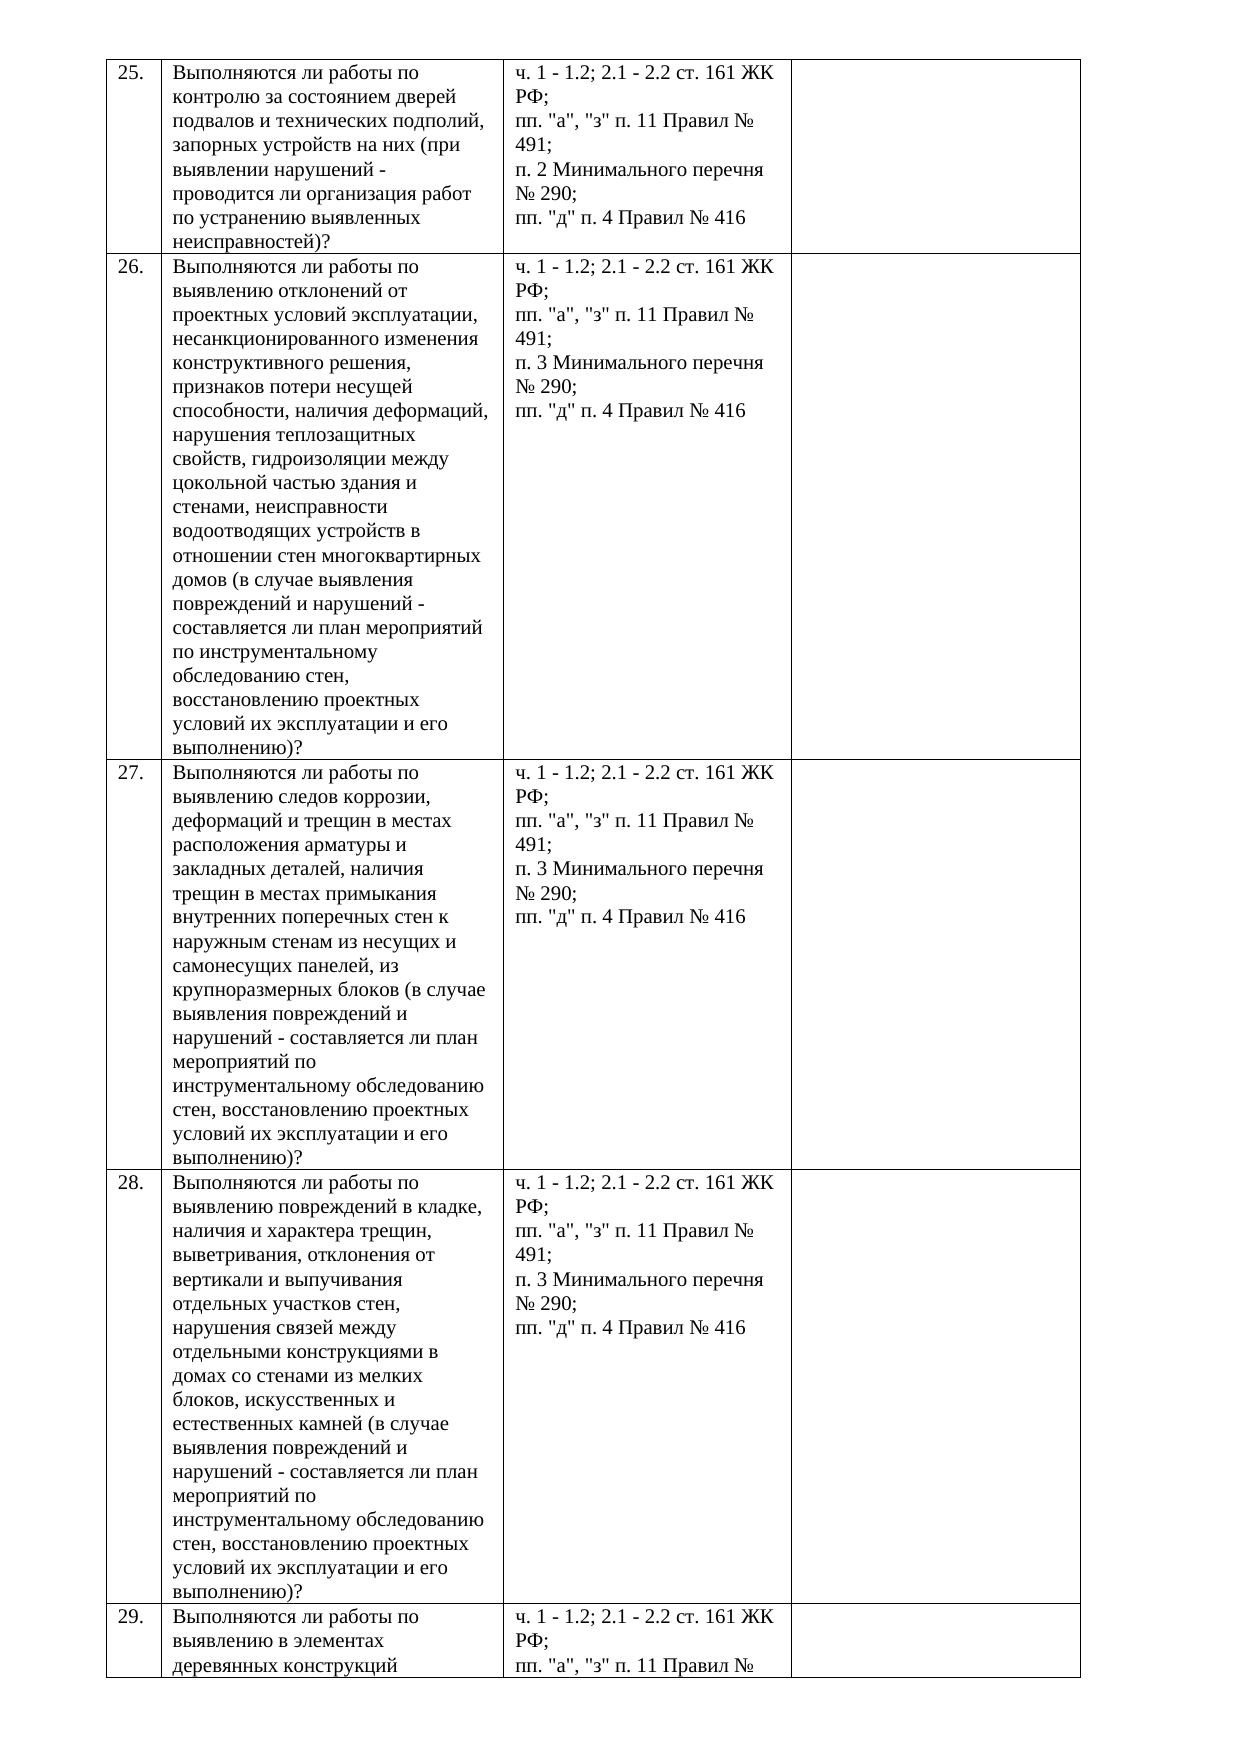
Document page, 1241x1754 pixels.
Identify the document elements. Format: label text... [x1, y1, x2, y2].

table_cell [792, 760, 1080, 1169]
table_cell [504, 1604, 791, 1677]
table_cell [792, 254, 1080, 759]
table_cell [107, 254, 161, 759]
table_cell [107, 760, 161, 1169]
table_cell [504, 60, 791, 253]
table_cell [792, 1604, 1080, 1677]
table_cell ч. 1 - 1.2; 2.1 - 2.2 ст. 161 ЖК РФ; пп. "а", "з" п. 11 Правил № 491; п. 3 Минимального перечня № 290; пп. "д" п. 4 Правил № 416 [504, 1170, 791, 1603]
table_cell Выполняются ли работы по выявлению повреждений в кладке, наличия и характера трещин, выветривания, отклонения от вертикали и выпучивания отдельных участков стен, нарушения связей между отдельными конструкциями в домах со стенами из мелких блоков, искусственных и естественных камней (в случае выявления повреждений и нарушений - составляется ли план мероприятий по инструментальному обследованию стен, восстановлению проектных условий их эксплуатации и его выполнению)? [162, 1170, 503, 1603]
table_cell [107, 60, 161, 253]
table_cell [792, 1170, 1080, 1603]
table_cell Выполняются ли работы по контролю за состоянием дверей подвалов и технических подполий, запорных устройств на них (при выявлении нарушений - проводится ли организация работ по устранению выявленных неисправностей)? [162, 60, 503, 253]
table_cell [107, 1170, 161, 1603]
table_cell ч. 1 - 1.2; 2.1 - 2.2 ст. 161 ЖК РФ; пп. "а", "з" п. 11 Правил № 491; п. 3 Минимального перечня № 290; пп. "д" п. 4 Правил № 416 [504, 760, 791, 1169]
table_cell Выполняются ли работы по выявлению следов коррозии, деформаций и трещин в местах расположения арматуры и закладных деталей, наличия трещин в местах примыкания внутренних поперечных стен к наружным стенам из несущих и самонесущих панелей, из крупноразмерных блоков (в случае выявления повреждений и нарушений - составляется ли план мероприятий по инструментальному обследованию стен, восстановлению проектных условий их эксплуатации и его выполнению)? [162, 760, 503, 1169]
table_cell [792, 60, 1080, 253]
table_cell [107, 1604, 161, 1677]
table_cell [162, 1604, 503, 1677]
table_cell Выполняются ли работы по выявлению отклонений от проектных условий эксплуатации, несанкционированного изменения конструктивного решения, признаков потери несущей способности, наличия деформаций, нарушения теплозащитных свойств, гидроизоляции между цокольной частью здания и стенами, неисправности водоотводящих устройств в отношении стен многоквартирных домов (в случае выявления повреждений и нарушений - составляется ли план мероприятий по инструментальному обследованию стен, восстановлению проектных условий их эксплуатации и его выполнению)? [162, 254, 503, 759]
table_cell ч. 1 - 1.2; 2.1 - 2.2 ст. 161 ЖК РФ; пп. "а", "з" п. 11 Правил № 491; п. 3 Минимального перечня № 290; пп. "д" п. 4 Правил № 416 [504, 254, 791, 759]
